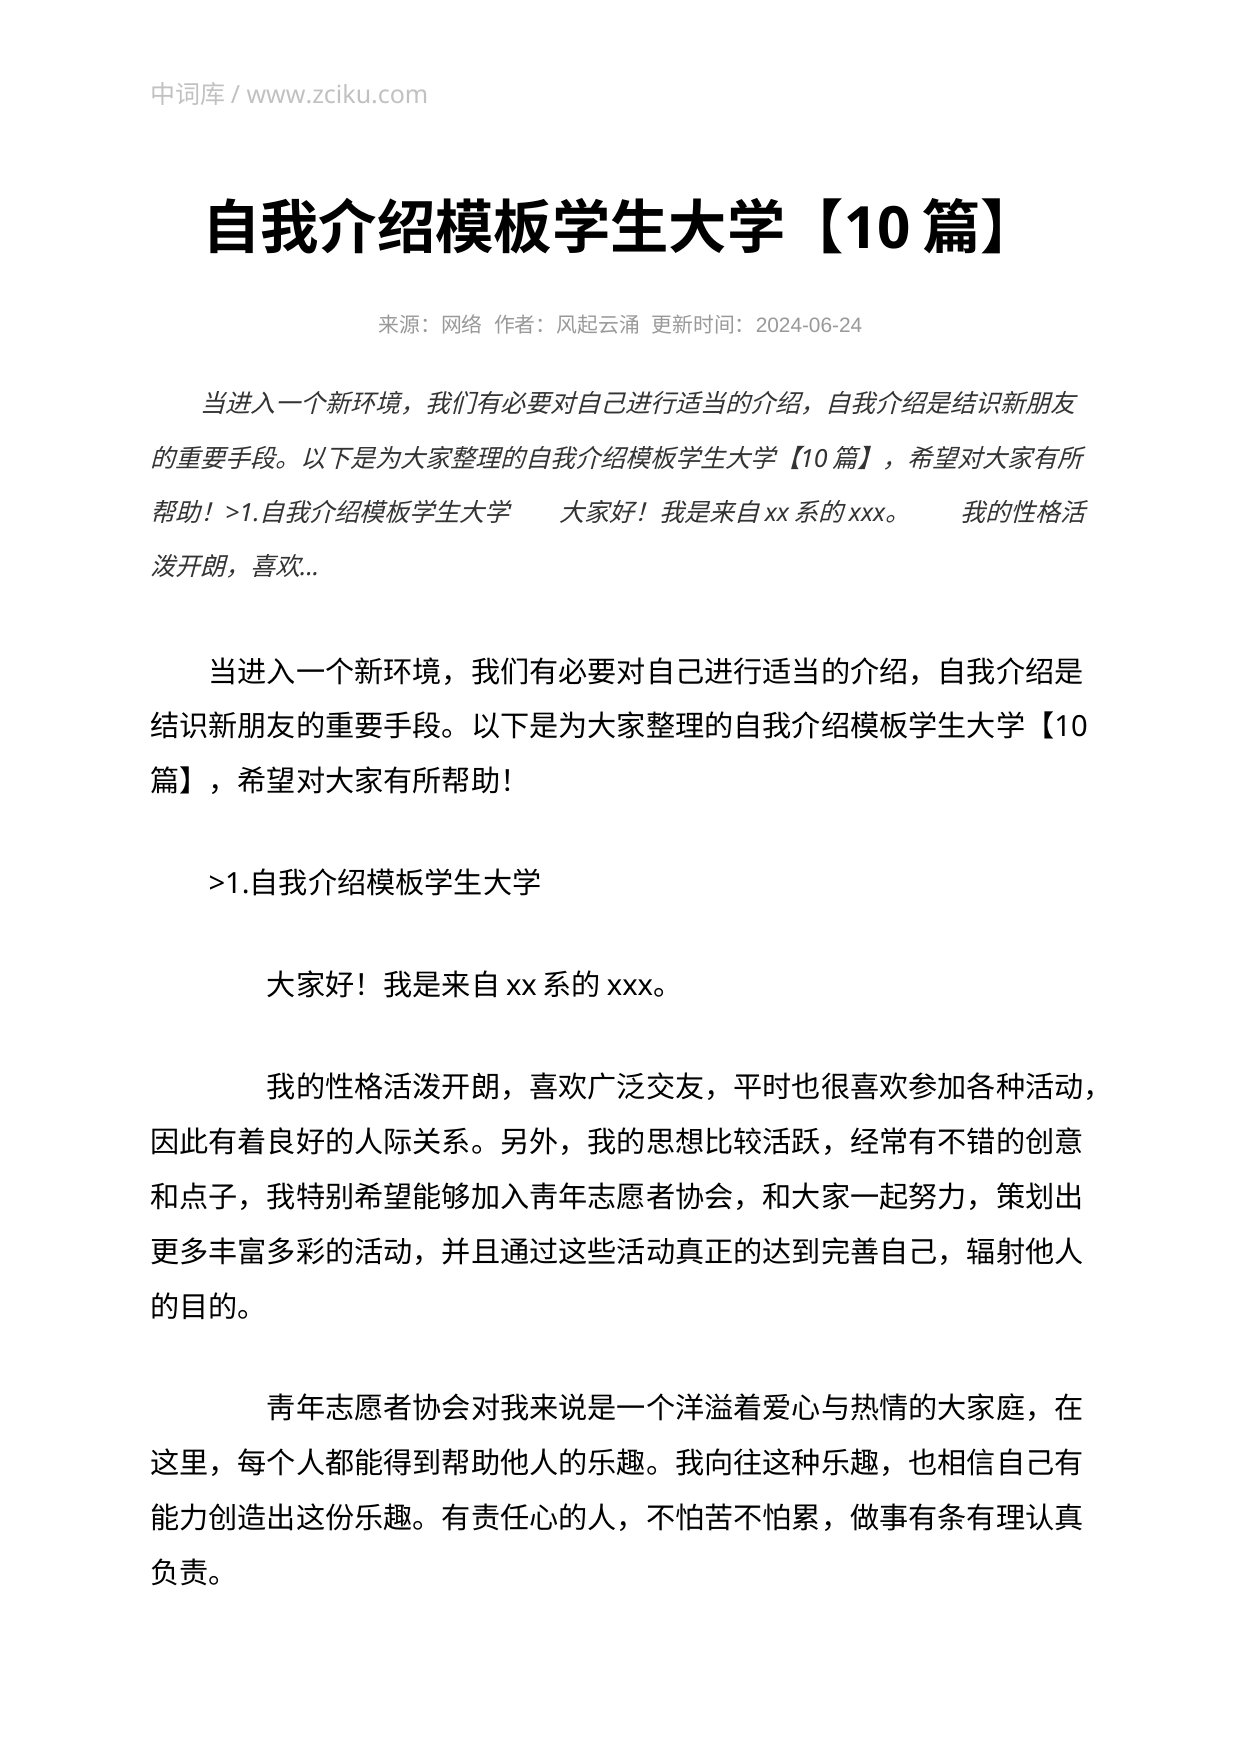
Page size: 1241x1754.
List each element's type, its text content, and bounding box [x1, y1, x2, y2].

text 大家好！我是来自xx系的xxx。 [150, 962, 1090, 1004]
text 当进入一个新环境，我们有必要对自己进行适当的介绍，自我介绍是结识新朋友的重要手段。以下是为大家整理的自我介绍模板学生大学【10篇】，希望对大家有所帮助！ [150, 648, 1090, 800]
text 来源：网络 作者：风起云涌 更新时间：2024-06-24 [150, 313, 1090, 337]
text >1.自我介绍模板学生大学 [150, 860, 1090, 902]
text 我的性格活泼开朗，喜欢广泛交友，平时也很喜欢参加各种活动，因此有着良好的人际关系。另外，我的思想比较活跃，经常有不错的创意和点子，我特别希望能够加入靑年志愿者协会，和大家一起努力，策划出更多丰富多彩的活动，并且通过这些活动真正的达到完善自己，辐射他人的目的。 [150, 1064, 1090, 1326]
subtitle 自我介绍模板学生大学【10篇】 [150, 181, 1090, 266]
text 当进入一个新环境，我们有必要对自己进行适当的介绍，自我介绍是结识新朋友的重要手段。以下是为大家整理的自我介绍模板学生大学【10篇】，希望对大家有所帮助！>1.自我介绍模板学生大学 大家好！我是来自xx系的xxx。 我的性格活泼开朗，喜欢... [150, 384, 1090, 583]
text 靑年志愿者协会对我来说是一个洋溢着爱心与热情的大家庭，在这里，每个人都能得到帮助他人的乐趣。我向往这种乐趣，也相信自己有能力创造出这份乐趣。有责任心的人，不怕苦不怕累，做事有条有理认真负责。 [150, 1385, 1090, 1592]
